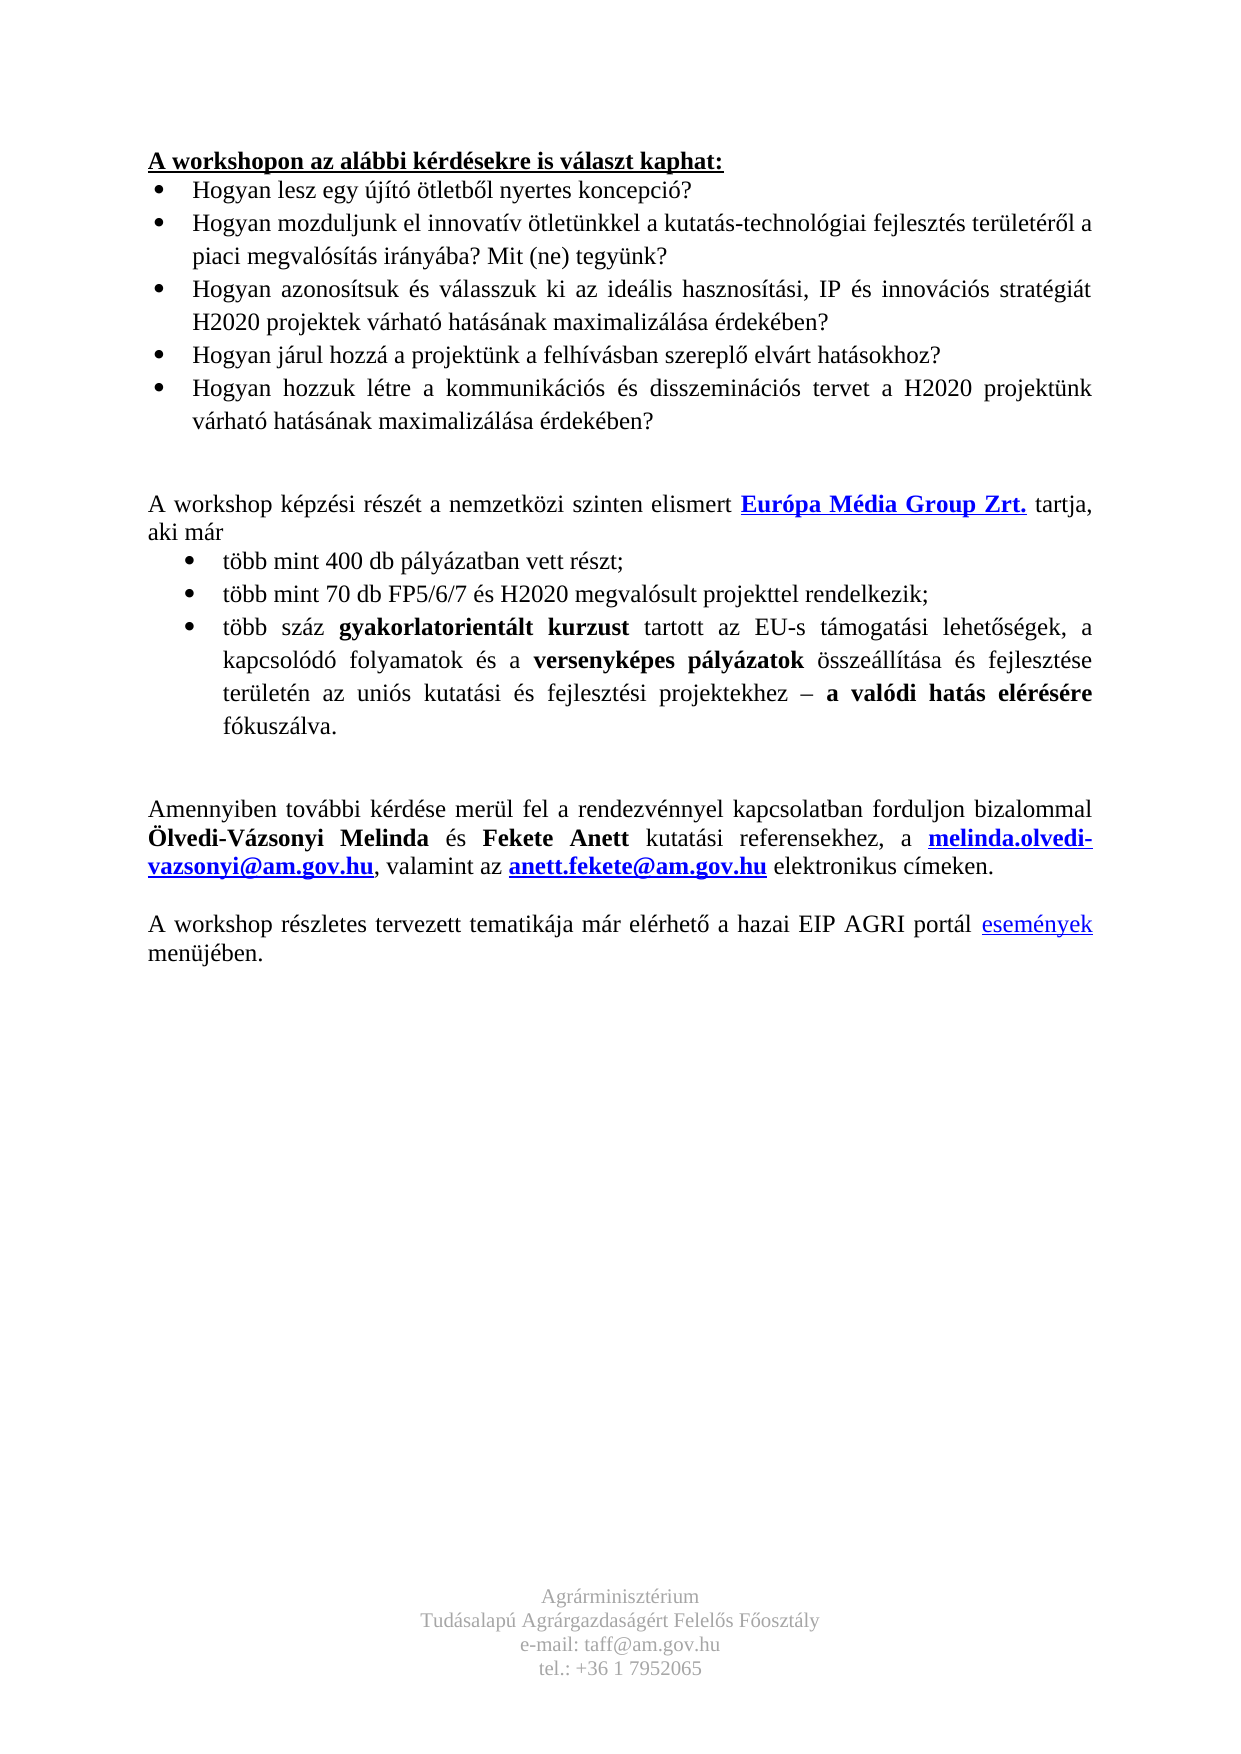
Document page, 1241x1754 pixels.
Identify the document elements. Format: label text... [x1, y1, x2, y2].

text A workshop részletes tervezett tematikája már elérhető a hazai EIP AGRI portál események menüjében. [148, 909, 1093, 966]
text A workshop képzési részét a nemzetközi szinten elismert Európa Média Group Zrt. tartja, aki már [148, 489, 1093, 546]
list Hogyan járul hozzá a projektünk a felhívásban szereplő elvárt hatásokhoz? [154, 340, 1093, 369]
list több száz gyakorlatorientált kurzust tartott az EU-s támogatási lehetőségek, a kapcsolódó folyamatok és a versenyképes pályázatok összeállítása és fejlesztése területén az uniós kutatási és fejlesztési projektekhez – a valódi hatás elérésére fókuszálva. [185, 612, 1093, 740]
list több mint 70 db FP5/6/7 és H2020 megvalósult projekttel rendelkezik; [185, 579, 1093, 608]
text Amennyiben további kérdése merül fel a rendezvénnyel kapcsolatban forduljon bizalommal Ölvedi-Vázsonyi Melinda és Fekete Anett kutatási referensekhez, a melinda.olvedi-vazsonyi@am.gov.hu, valamint az anett.fekete@am.gov.hu elektronikus címeken. [148, 794, 1093, 880]
list több mint 400 db pályázatban vett részt; [185, 546, 1093, 575]
list Hogyan azonosítsuk és válasszuk ki az ideális hasznosítási, IP és innovációs stratégiát H2020 projektek várható hatásának maximalizálása érdekében? [154, 274, 1093, 336]
list Hogyan hozzuk létre a kommunikációs és disszeminációs tervet a H2020 projektünk várható hatásának maximalizálása érdekében? [154, 373, 1093, 435]
list Hogyan mozduljunk el innovatív ötletünkkel a kutatás-technológiai fejlesztés területéről a piaci megvalósítás irányába? Mit (ne) tegyünk? [154, 208, 1093, 270]
text A workshopon az alábbi kérdésekre is választ kaphat: [148, 146, 1093, 175]
list Hogyan lesz egy újító ötletből nyertes koncepció? [154, 175, 1093, 204]
